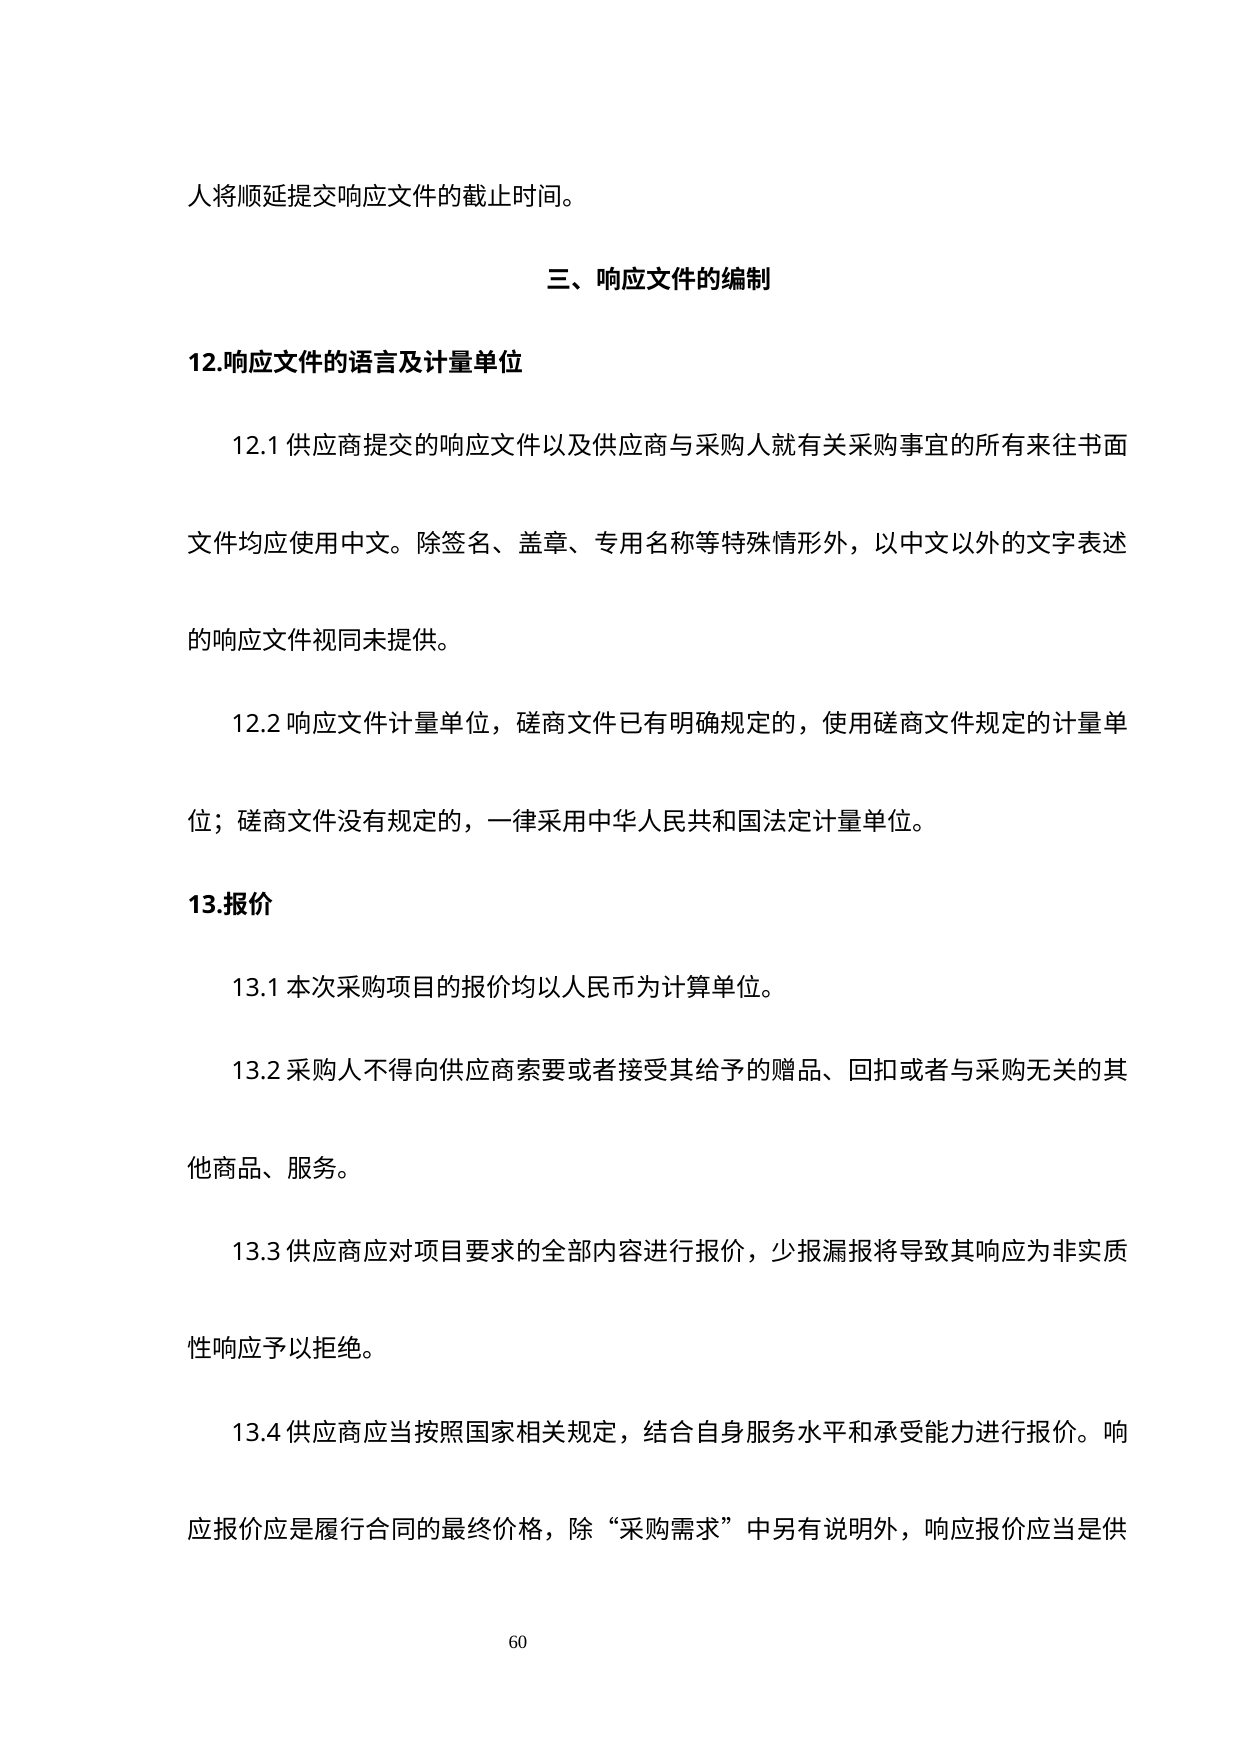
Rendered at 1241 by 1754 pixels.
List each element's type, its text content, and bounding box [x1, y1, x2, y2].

list 12.响应文件的语言及计量单位 [187, 328, 1129, 393]
list 12.1供应商提交的响应文件以及供应商与采购人就有关采购事宜的所有来往书面文件均应使用中文。除签名、盖章、专用名称等特殊情形外，以中文以外的文字表述的响应文件视同未提供。 [187, 411, 1129, 671]
list 12.2响应文件计量单位，磋商文件已有明确规定的，使用磋商文件规定的计量单位；磋商文件没有规定的，一律采用中华人民共和国法定计量单位。 [187, 689, 1129, 852]
list 13.报价 [187, 870, 1129, 935]
list 13.2采购人不得向供应商索要或者接受其给予的赠品、回扣或者与采购无关的其他商品、服务。 [187, 1036, 1129, 1199]
list 13.1本次采购项目的报价均以人民币为计算单位。 [187, 953, 1129, 1018]
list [187, 1398, 1129, 1560]
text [187, 162, 1129, 227]
text 三、响应文件的编制 [187, 245, 1129, 310]
list 13.3供应商应对项目要求的全部内容进行报价，少报漏报将导致其响应为非实质性响应予以拒绝。 [187, 1217, 1129, 1379]
